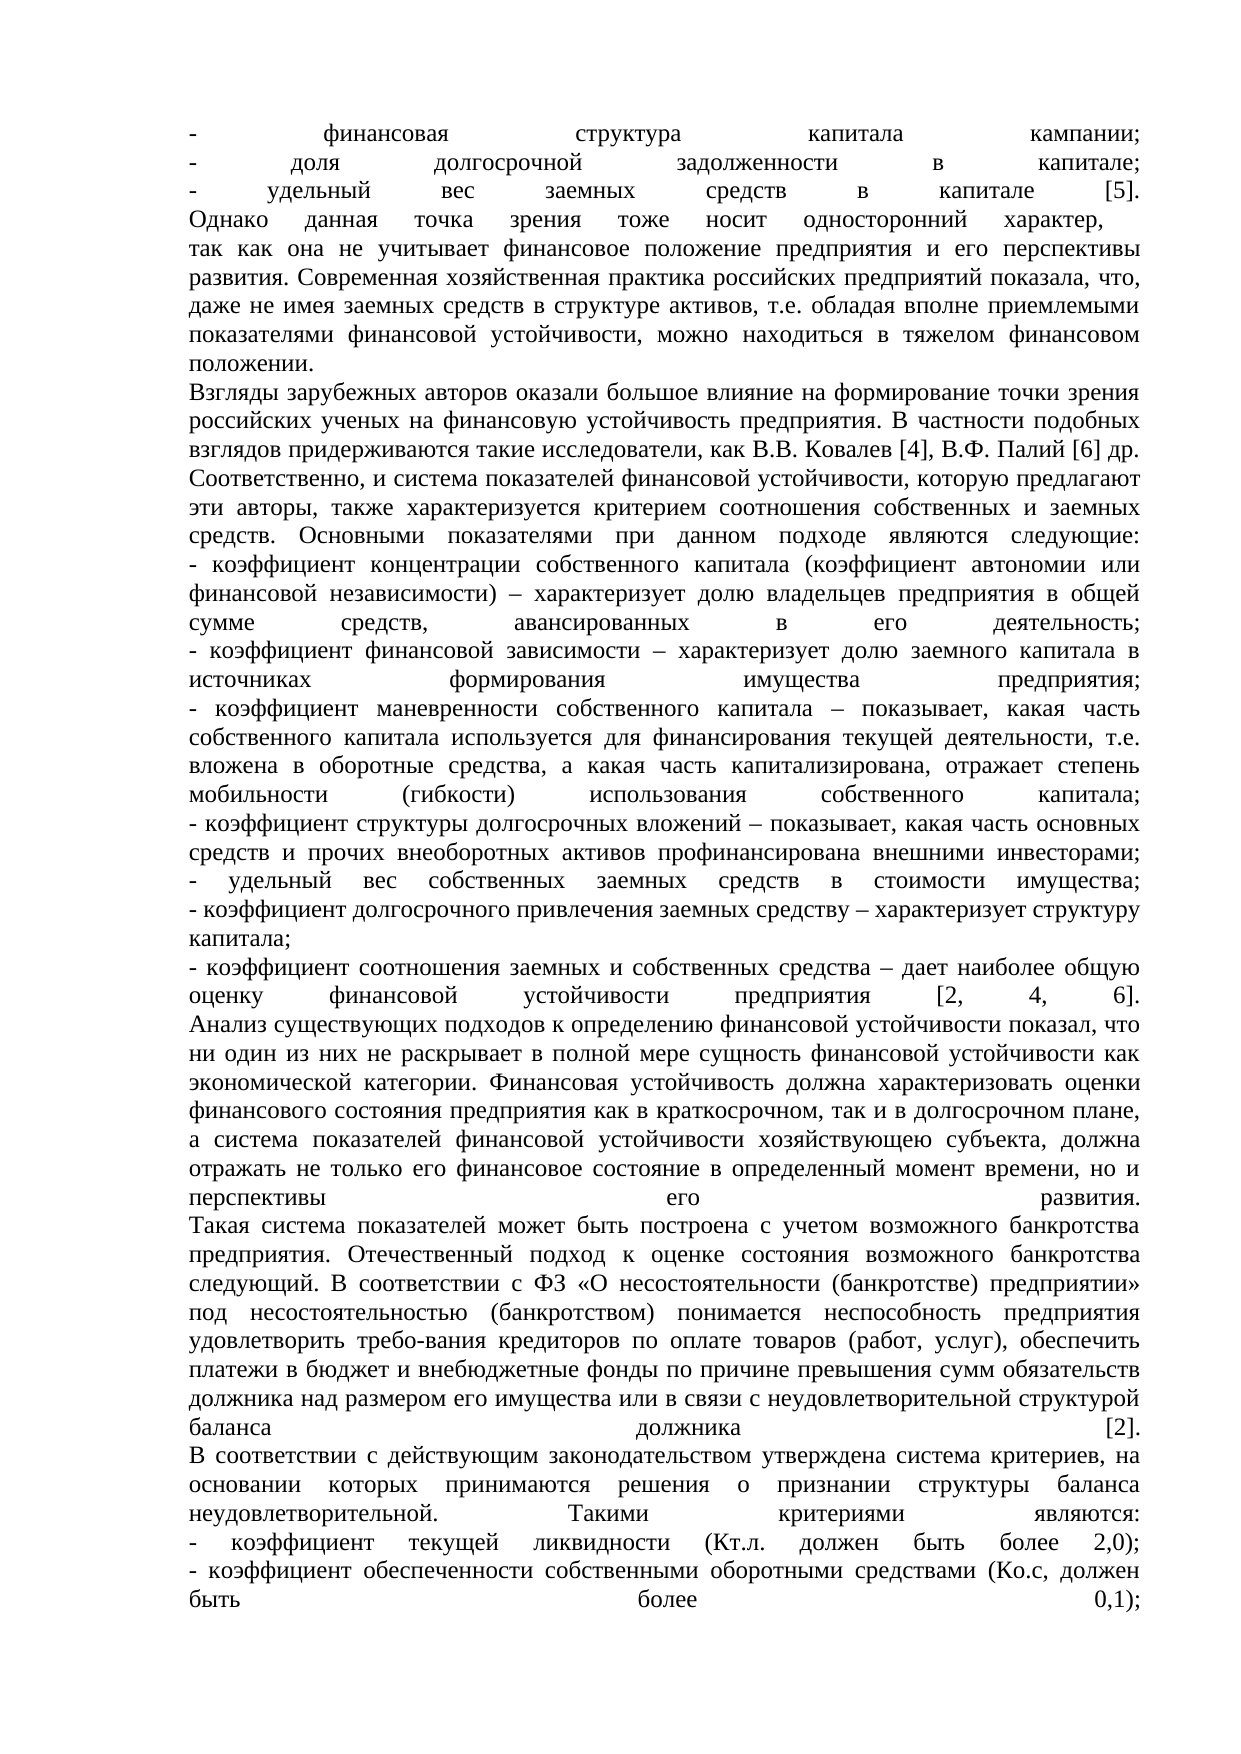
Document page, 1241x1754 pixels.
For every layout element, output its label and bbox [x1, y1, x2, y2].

table_header [177, 118, 1152, 1613]
